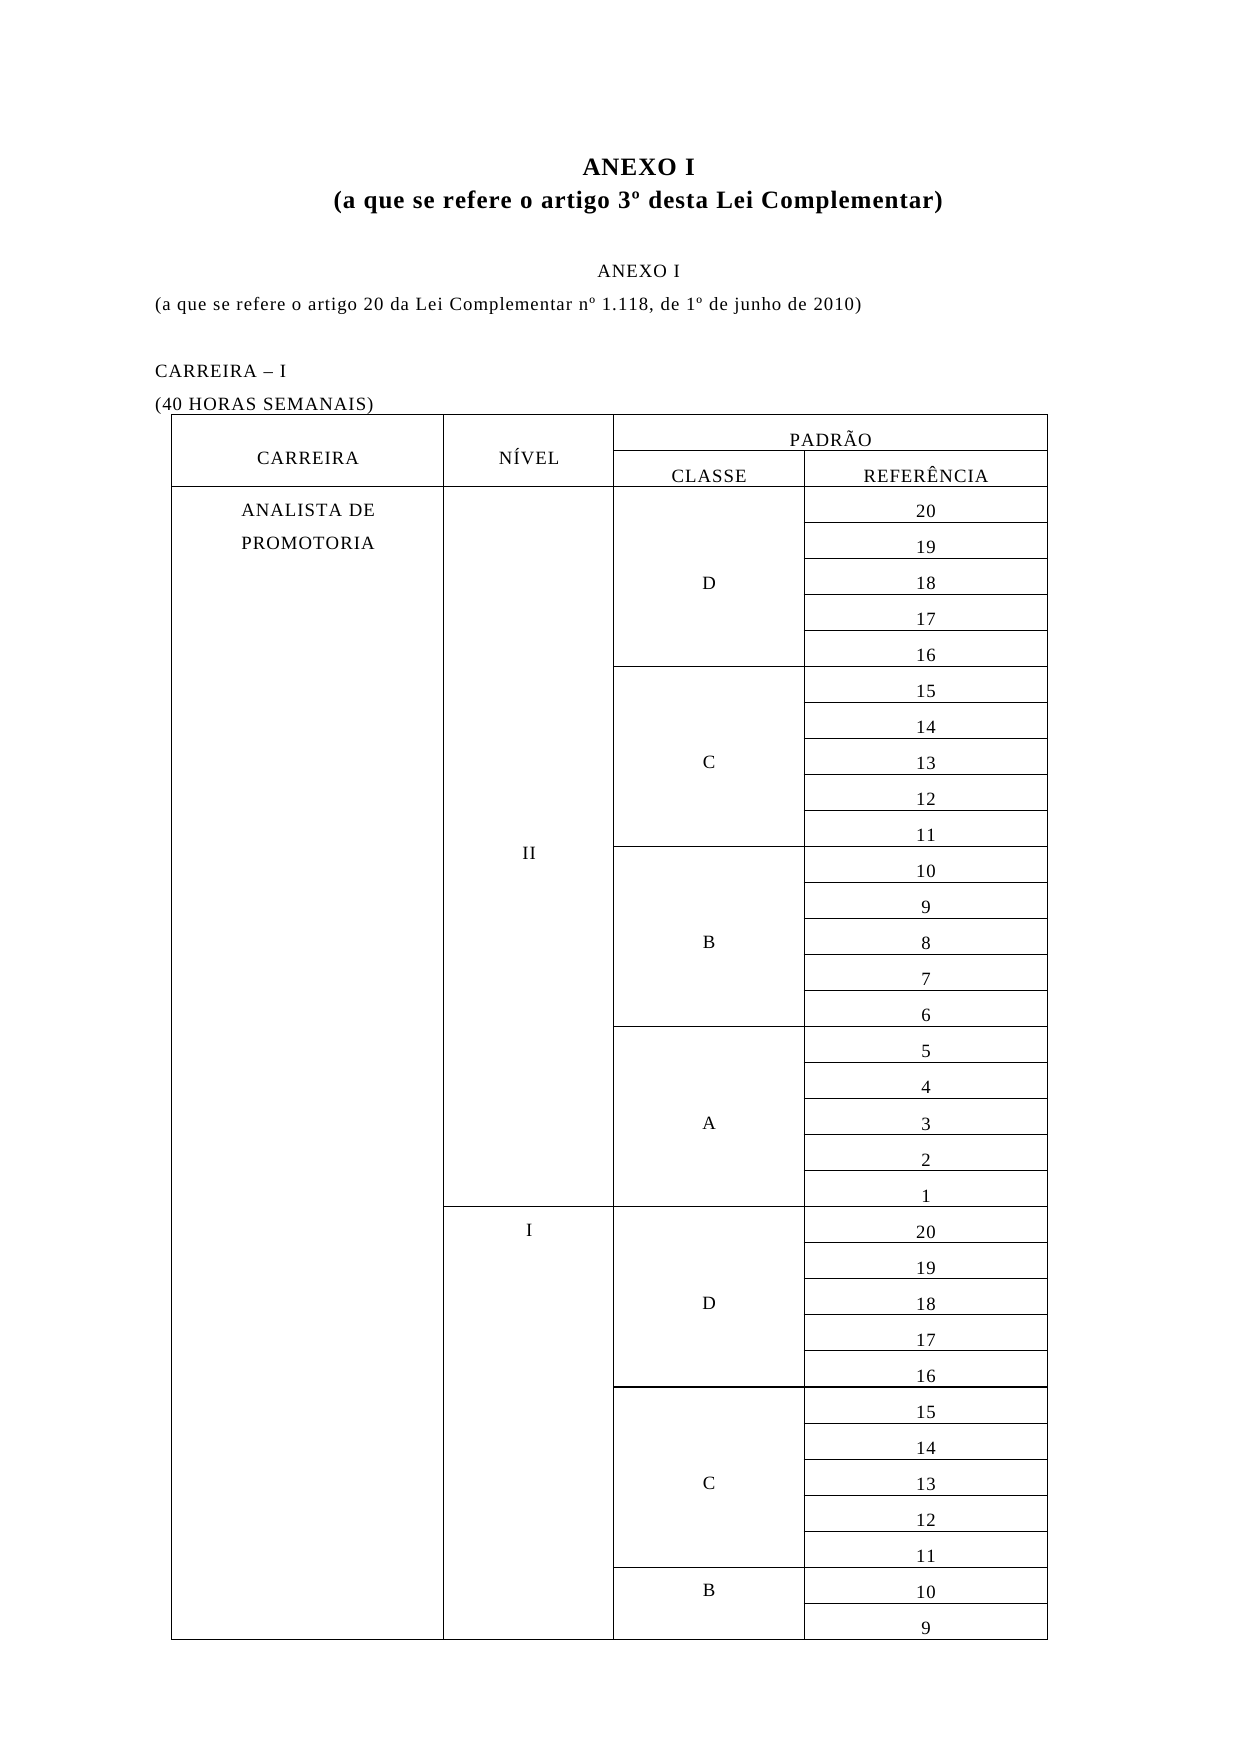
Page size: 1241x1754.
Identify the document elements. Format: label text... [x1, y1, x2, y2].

table_cell C [614, 1388, 804, 1567]
table_cell D [614, 487, 804, 666]
table_cell 8 [805, 919, 1047, 954]
table_cell II [444, 487, 613, 1206]
table_cell A [614, 1027, 804, 1206]
table_cell 9 [805, 1604, 1047, 1639]
table_cell 3 [805, 1099, 1047, 1134]
table_cell 18 [805, 1279, 1047, 1314]
table_cell 7 [805, 955, 1047, 990]
text (40 HORAS SEMANAIS) [155, 381, 1122, 414]
table_cell I [444, 1207, 613, 1639]
table_header NÍVEL [444, 415, 613, 486]
table_cell 15 [805, 667, 1047, 702]
table_cell 4 [805, 1063, 1047, 1098]
table_cell B [614, 1568, 804, 1639]
text CARREIRA – I [155, 348, 1122, 381]
table_cell 14 [805, 703, 1047, 738]
text (a que se refere o artigo 20 da Lei Complementar nº 1.118, de 1º de junho de 2010) [155, 281, 1122, 314]
table_cell 5 [805, 1027, 1047, 1062]
table_cell 20 [805, 1207, 1047, 1242]
table_cell 12 [805, 775, 1047, 810]
table_header CARREIRA [172, 415, 443, 486]
table_cell 15 [805, 1388, 1047, 1422]
table_cell B [614, 847, 804, 1026]
table_cell 20 [805, 487, 1047, 522]
table_cell C [614, 667, 804, 846]
text ANEXO I [155, 248, 1122, 281]
table_cell 12 [805, 1496, 1047, 1531]
table_cell 6 [805, 991, 1047, 1026]
table_cell 19 [805, 1243, 1047, 1278]
table_header PADRÃO [614, 415, 1047, 450]
table_cell 17 [805, 595, 1047, 629]
table_cell 11 [805, 811, 1047, 846]
table_cell 19 [805, 523, 1047, 558]
table_cell 17 [805, 1315, 1047, 1350]
text (a que se refere o artigo 3º desta Lei Complementar) [155, 181, 1122, 214]
table_cell ANALISTA DE PROMOTORIA [172, 487, 443, 1639]
table_cell 11 [805, 1532, 1047, 1567]
table_cell 13 [805, 739, 1047, 774]
table_cell 16 [805, 1351, 1047, 1386]
table_cell 2 [805, 1135, 1047, 1170]
table_cell 9 [805, 883, 1047, 918]
table_cell 10 [805, 1568, 1047, 1603]
table_cell 18 [805, 559, 1047, 594]
table_cell 10 [805, 847, 1047, 882]
table_cell 16 [805, 631, 1047, 666]
table_cell REFERÊNCIA [805, 451, 1047, 486]
text ANEXO I [155, 148, 1122, 181]
table_cell 13 [805, 1460, 1047, 1494]
table_cell 14 [805, 1424, 1047, 1458]
table_cell CLASSE [614, 451, 804, 486]
table_cell 1 [805, 1171, 1047, 1206]
table_cell D [614, 1207, 804, 1386]
